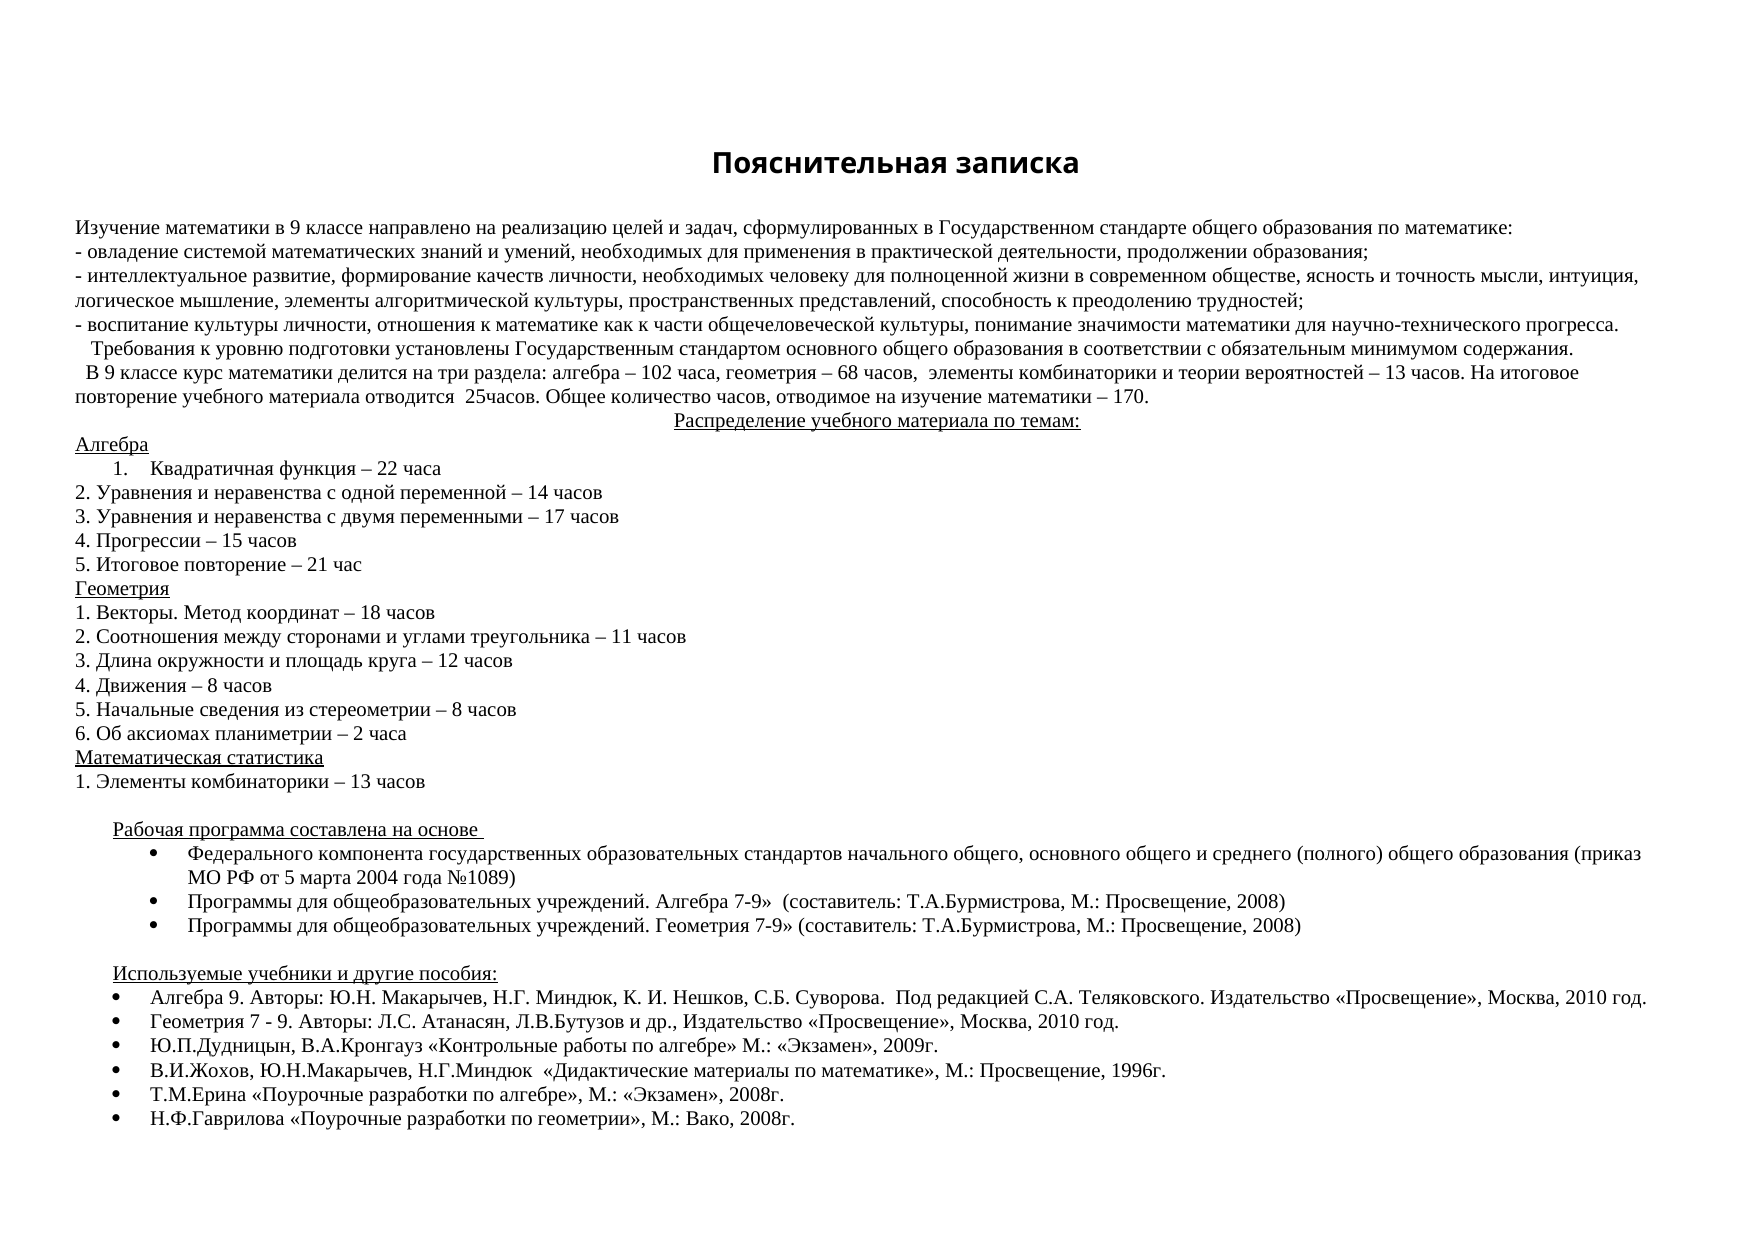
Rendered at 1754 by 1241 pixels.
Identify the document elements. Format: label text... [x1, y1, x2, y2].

list Т.М.Ерина «Поурочные разработки по алгебре», М.: «Экзамен», 2008г. [112, 1082, 1679, 1106]
list Программы для общеобразовательных учреждений. Геометрия 7-9» (составитель: Т.А.Бурмистрова, М.: Просвещение, 2008) [150, 913, 1679, 937]
list Н.Ф.Гаврилова «Поурочные разработки по геометрии», М.: Вако, 2008г. [112, 1106, 1679, 1130]
list Ю.П.Дудницын, В.А.Кронгауз «Контрольные работы по алгебре» М.: «Экзамен», 2009г. [112, 1033, 1679, 1057]
text 3. Уравнения и неравенства с двумя переменными – 17 часов [75, 504, 1679, 528]
text Геометрия [75, 576, 1679, 600]
text 3. Длина окружности и площадь круга – 12 часов [75, 648, 1679, 672]
text - воспитание культуры личности, отношения к математике как к части общечеловеческой культуры, понимание значимости математики для научно-технического прогресса. [75, 312, 1679, 336]
text 5. Итоговое повторение – 21 час [75, 552, 1679, 576]
text 1. Элементы комбинаторики – 13 часов [75, 769, 1679, 793]
list Федерального компонента государственных образовательных стандартов начального общего, основного общего и среднего (полного) общего образования (приказ МО РФ от 5 марта 2004 года №1089) [150, 841, 1679, 889]
list Квадратичная функция – 22 часа [112, 456, 1679, 480]
text 6. Об аксиомах планиметрии – 2 часа [75, 721, 1679, 745]
text 5. Начальные сведения из стереометрии – 8 часов [75, 697, 1679, 721]
text 4. Прогрессии – 15 часов [75, 528, 1679, 552]
text - интеллектуальное развитие, формирование качеств личности, необходимых человеку для полноценной жизни в современном обществе, ясность и точность мысли, интуиция, логическое мышление, элементы алгоритмической культуры, пространственных представлений, способность к преодолению трудностей; [75, 263, 1679, 312]
text 2. Соотношения между сторонами и углами треугольника – 11 часов [75, 624, 1679, 648]
list Алгебра 9. Авторы: Ю.Н. Макарычев, Н.Г. Миндюк, К. И. Нешков, С.Б. Суворова. Под редакцией С.А. Теляковского. Издательство «Просвещение», Москва, 2010 год. [112, 985, 1679, 1009]
text В 9 классе курс математики делится на три раздела: алгебра – 102 часа, геометрия – 68 часов, элементы комбинаторики и теории вероятностей – 13 часов. На итоговое повторение учебного материала отводится 25часов. Общее количество часов, отводимое на изучение математики – 170. [75, 360, 1679, 408]
list Программы для общеобразовательных учреждений. Алгебра 7-9» (составитель: Т.А.Бурмистрова, М.: Просвещение, 2008) [150, 889, 1679, 913]
list Геометрия 7 - 9. Авторы: Л.С. Атанасян, Л.В.Бутузов и др., Издательство «Просвещение», Москва, 2010 год. [112, 1009, 1679, 1033]
text 1. Векторы. Метод координат – 18 часов [75, 600, 1679, 624]
text 2. Уравнения и неравенства с одной переменной – 14 часов [75, 480, 1679, 504]
text Пояснительная записка [112, 142, 1679, 182]
text Требования к уровню подготовки установлены Государственным стандартом основного общего образования в соответствии с обязательным минимумом содержания. [75, 336, 1679, 360]
text Изучение математики в 9 классе направлено на реализацию целей и задач, сформулированных в Государственном стандарте общего образования по математике: [75, 215, 1679, 239]
text - овладение системой математических знаний и умений, необходимых для применения в практической деятельности, продолжении образования; [75, 239, 1679, 263]
text Математическая статистика [75, 745, 1679, 769]
text Используемые учебники и другие пособия: [112, 961, 1679, 985]
list В.И.Жохов, Ю.Н.Макарычев, Н.Г.Миндюк «Дидактические материалы по математике», М.: Просвещение, 1996г. [112, 1057, 1679, 1082]
text 4. Движения – 8 часов [75, 672, 1679, 697]
text Распределение учебного материала по темам: [75, 408, 1679, 432]
text Алгебра [75, 432, 1679, 456]
text Рабочая программа составлена на основе [112, 817, 1679, 841]
